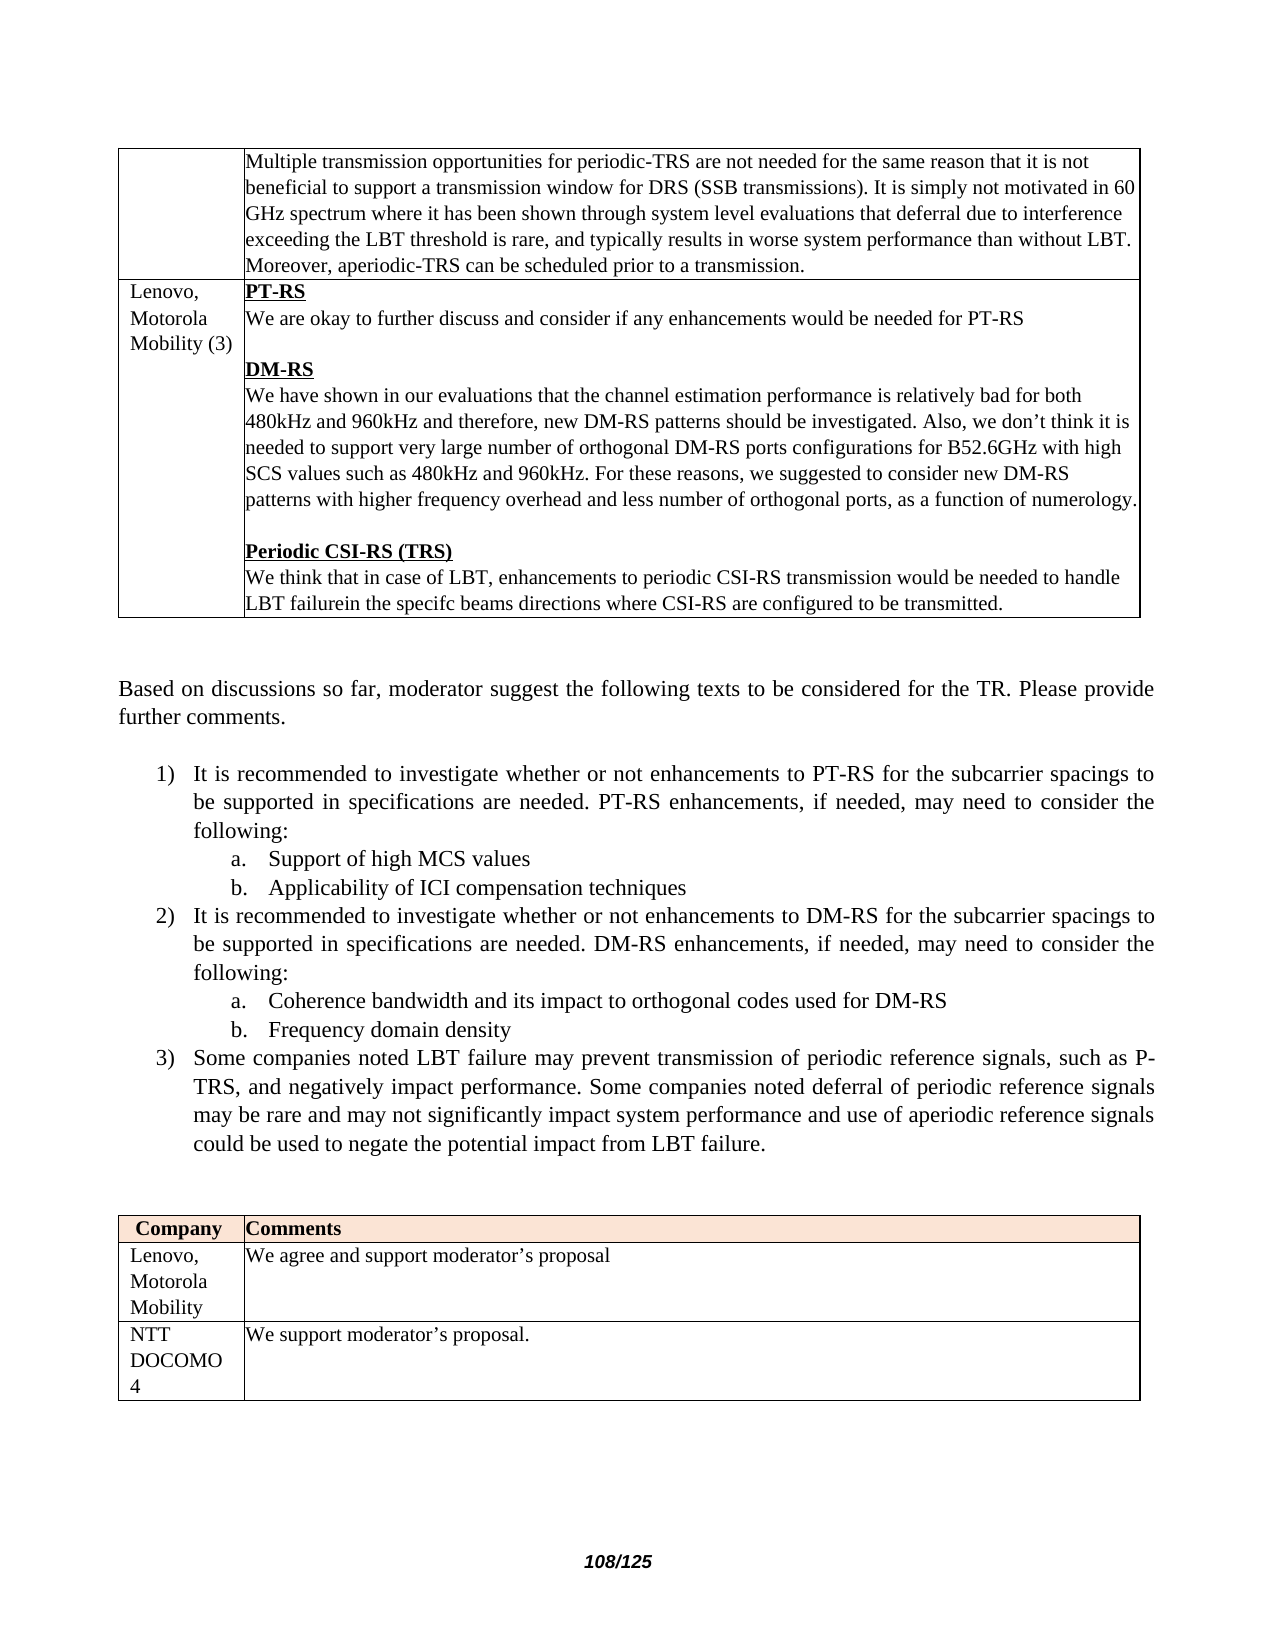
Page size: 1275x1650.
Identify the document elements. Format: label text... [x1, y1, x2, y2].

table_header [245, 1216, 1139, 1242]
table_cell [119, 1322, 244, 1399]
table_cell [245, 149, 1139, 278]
list Coherence bandwidth and its impact to orthogonal codes used for DM-RS [231, 987, 1157, 1014]
list It is recommended to investigate whether or not enhancements to DM-RS for the subcarrier spacings to be supported in specifications are needed. DM-RS enhancements, if needed, may need to consider the following: [156, 902, 1157, 985]
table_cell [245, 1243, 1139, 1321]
list It is recommended to investigate whether or not enhancements to PT-RS for the subcarrier spacings to be supported in specifications are needed. PT-RS enhancements, if needed, may need to consider the following: [156, 760, 1157, 843]
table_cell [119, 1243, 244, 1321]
list Support of high MCS values [231, 845, 1157, 872]
list Frequency domain density [231, 1016, 1157, 1042]
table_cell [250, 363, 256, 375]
list Some companies noted LBT failure may prevent transmission of periodic reference signals, such as P-TRS, and negatively impact performance. Some companies noted deferral of periodic reference signals may be rare and may not significantly impact system performance and use of aperiodic reference signals could be used to negate the potential impact from LBT failure. [156, 1044, 1157, 1156]
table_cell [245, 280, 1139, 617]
list Applicability of ICI compensation techniques [231, 874, 1157, 900]
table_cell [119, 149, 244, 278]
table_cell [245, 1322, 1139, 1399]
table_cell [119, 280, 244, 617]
text Based on discussions so far, moderator suggest the following texts to be considered for the TR. Please provide further comments. [118, 674, 1157, 729]
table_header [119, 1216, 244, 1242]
